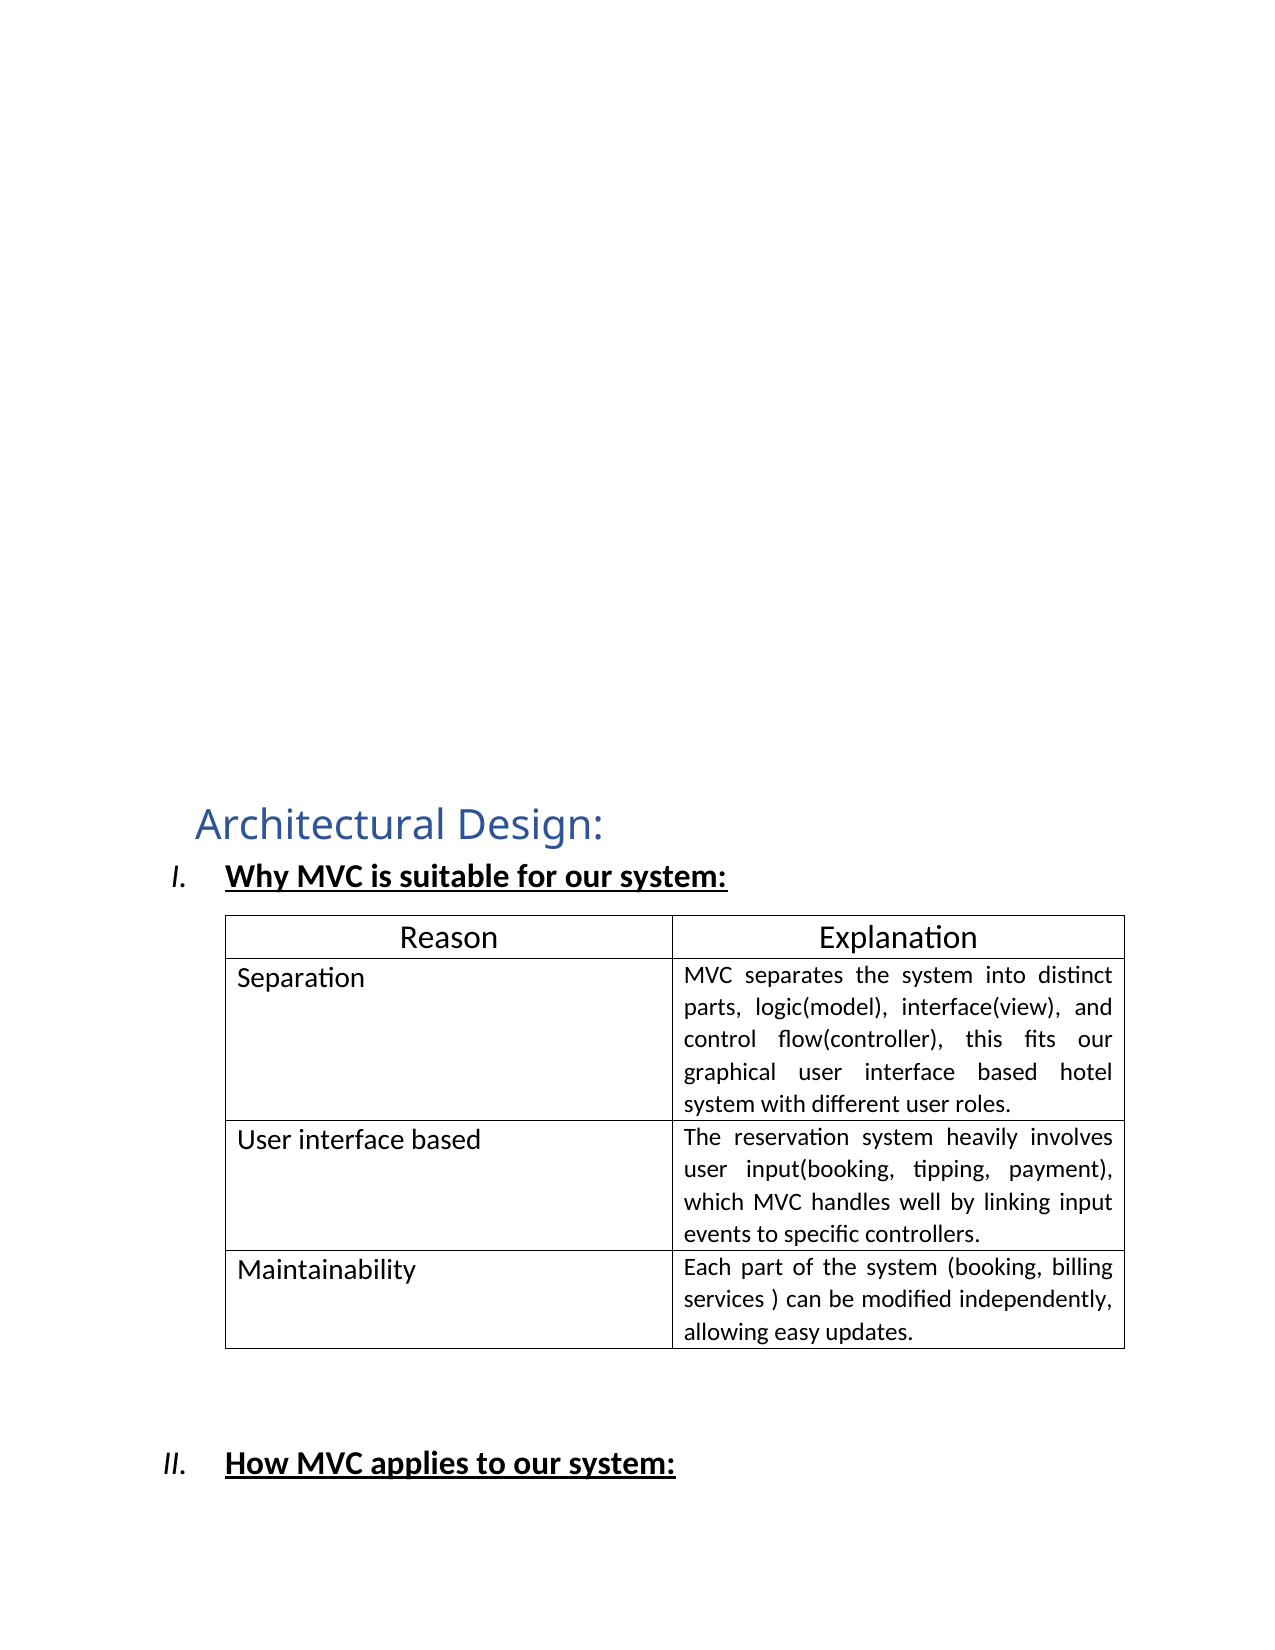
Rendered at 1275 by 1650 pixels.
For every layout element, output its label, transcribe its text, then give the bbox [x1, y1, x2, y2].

table_header Reason [226, 916, 672, 958]
subtitle Architectural Design: [195, 795, 1125, 852]
table_header Explanation [673, 916, 1124, 958]
table_cell Maintainability [226, 1251, 672, 1348]
list How MVC applies to our system: [187, 1442, 1125, 1482]
table_cell The reservation system heavily involves user input(booking, tipping, payment), which MVC handles well by linking input events to specific controllers. [673, 1121, 1124, 1250]
table_cell Each part of the system (booking, billing services ) can be modified independently, allowing easy updates. [673, 1251, 1124, 1348]
table_cell User interface based [226, 1121, 672, 1250]
table_cell MVC separates the system into distinct parts, logic(model), interface(view), and control flow(controller), this fits our graphical user interface based hotel system with different user roles. [673, 959, 1124, 1120]
list Why MVC is suitable for our system: [187, 855, 1125, 896]
table_cell Separation [226, 959, 672, 1120]
